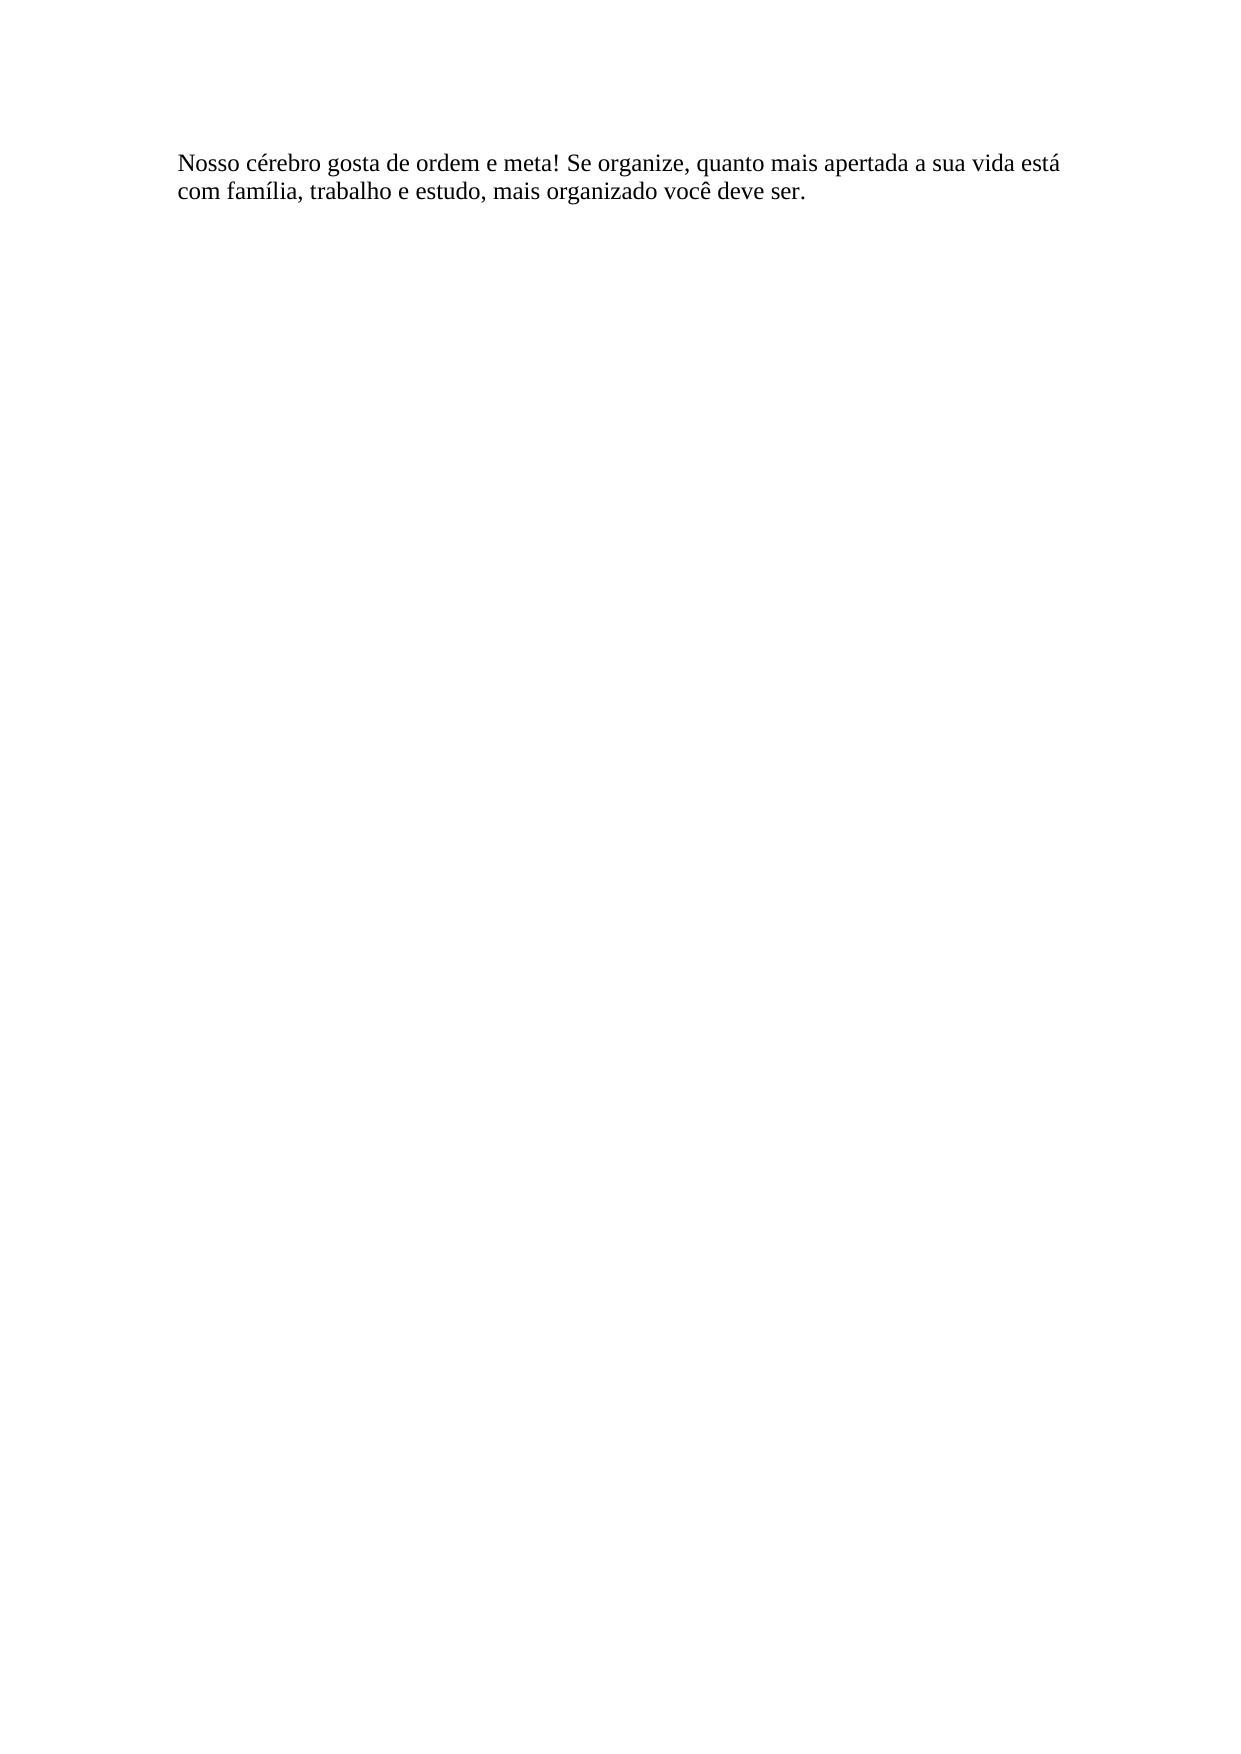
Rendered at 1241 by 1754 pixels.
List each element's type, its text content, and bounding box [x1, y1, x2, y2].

text Nosso cérebro gosta de ordem e meta! Se organize, quanto mais apertada a sua vida está com família, trabalho e estudo, mais organizado você deve ser. [177, 148, 1063, 205]
